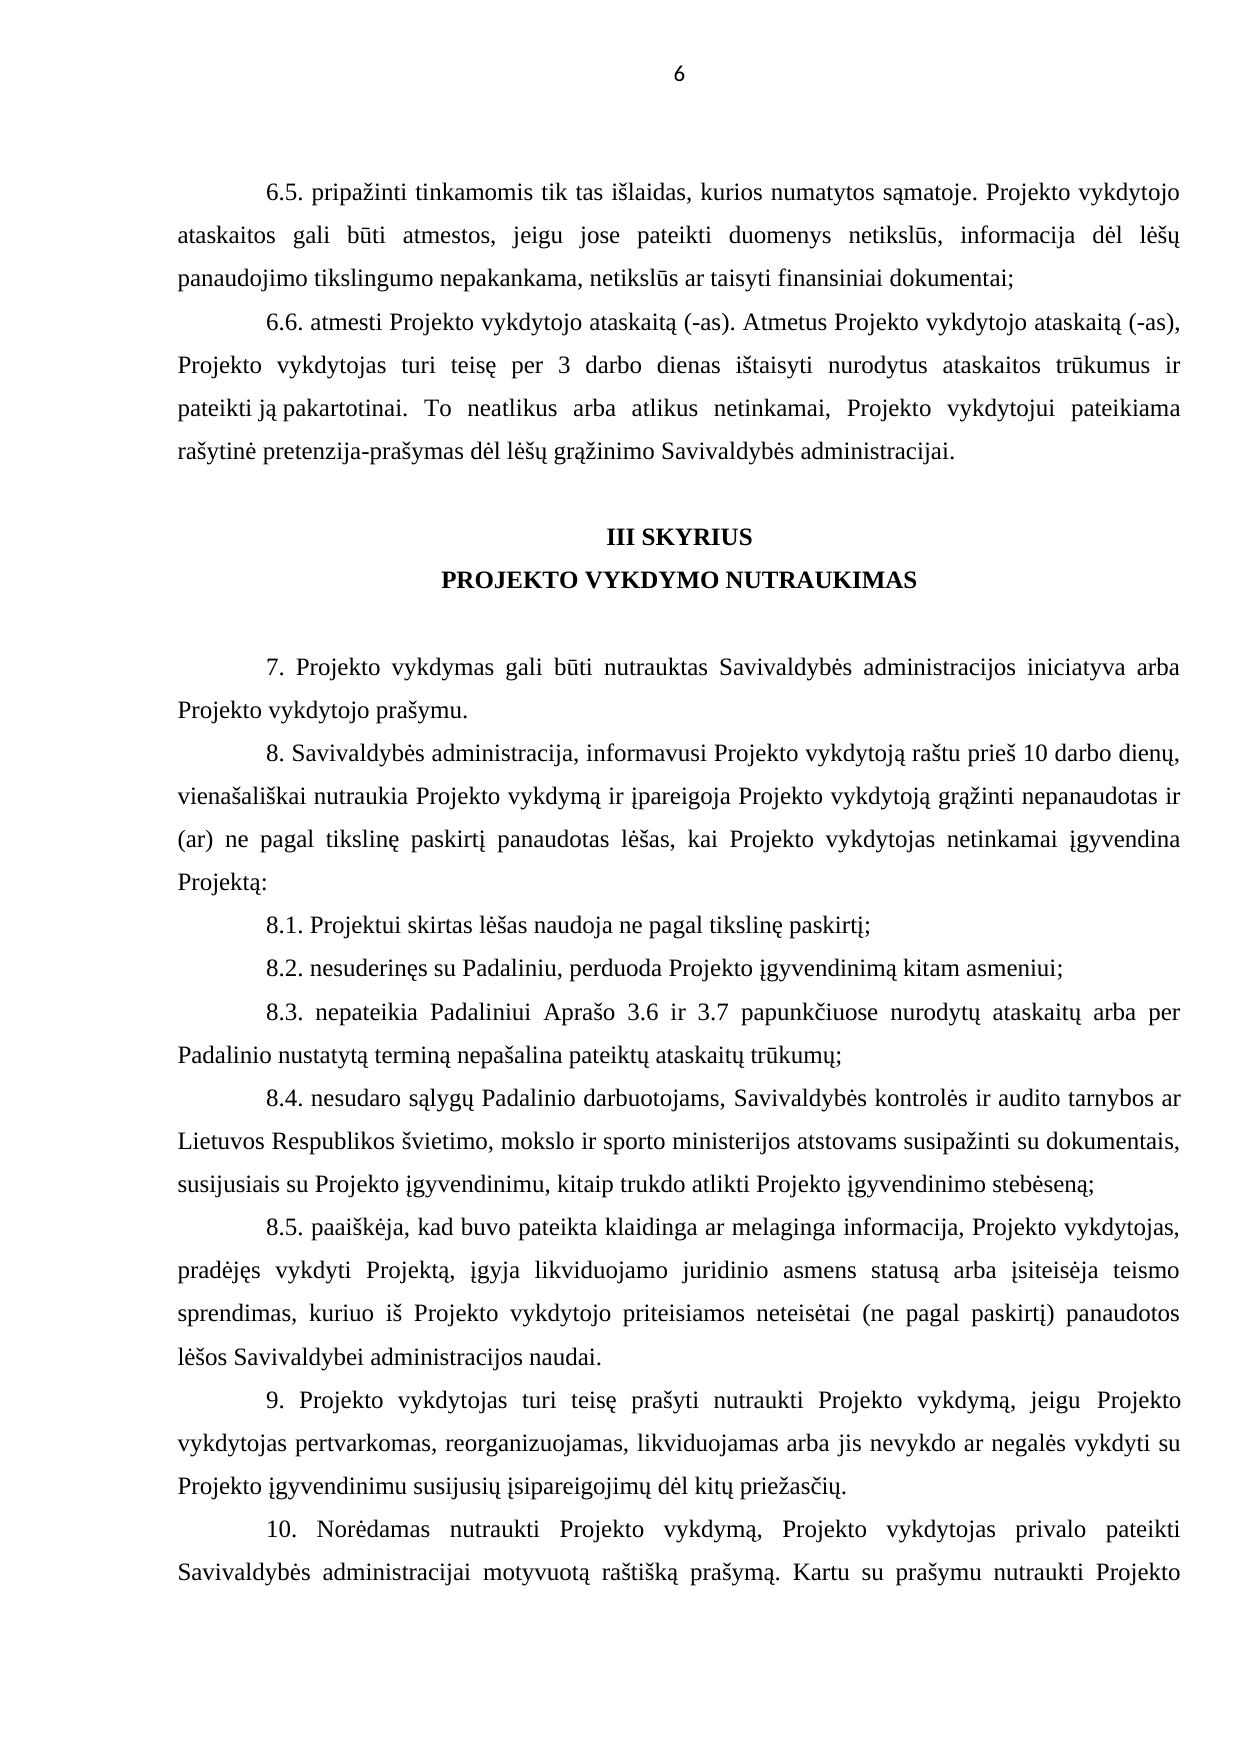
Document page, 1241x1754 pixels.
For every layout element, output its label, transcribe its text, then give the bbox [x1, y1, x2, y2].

text 6.5. pripažinti tinkamomis tik tas išlaidas, kurios numatytos sąmatoje. Projekto vykdytojo ataskaitos gali būti atmestos, jeigu jose pateikti duomenys netikslūs, informacija dėl lėšų panaudojimo tikslingumo nepakankama, netikslūs ar taisyti finansiniai dokumentai; [177, 177, 1181, 292]
text 8.5. paaiškėja, kad buvo pateikta klaidinga ar melaginga informacija, Projekto vykdytojas, pradėjęs vykdyti Projektą, įgyja likviduojamo juridinio asmens statusą arba įsiteisėja teismo sprendimas, kuriuo iš Projekto vykdytojo priteisiamos neteisėtai (ne pagal paskirtį) panaudotos lėšos Savivaldybei administracijos naudai. [177, 1212, 1181, 1370]
text 8.1. Projektui skirtas lėšas naudoja ne pagal tikslinę paskirtį; [177, 910, 1181, 939]
text 8.2. nesuderinęs su Padaliniu, perduoda Projekto įgyvendinimą kitam asmeniui; [177, 953, 1181, 982]
text 8. Savivaldybės administracija, informavusi Projekto vykdytoją raštu prieš 10 darbo dienų, vienašališkai nutraukia Projekto vykdymą ir įpareigoja Projekto vykdytoją grąžinti nepanaudotas ir (ar) ne pagal tikslinę paskirtį panaudotas lėšas, kai Projekto vykdytojas netinkamai įgyvendina Projektą: [177, 738, 1181, 896]
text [177, 1514, 1181, 1586]
text 7. Projekto vykdymas gali būti nutrauktas Savivaldybės administracijos iniciatyva arba Projekto vykdytojo prašymu. [177, 652, 1181, 723]
text 6.6. atmesti Projekto vykdytojo ataskaitą (-as). Atmetus Projekto vykdytojo ataskaitą (-as), Projekto vykdytojas turi teisę per 3 darbo dienas ištaisyti nurodytus ataskaitos trūkumus ir pateikti ją pakartotinai. To neatlikus arba atlikus netinkamai, Projekto vykdytojui pateikiama rašytinė pretenzija-prašymas dėl lėšų grąžinimo Savivaldybės administracijai. [177, 307, 1181, 465]
text PROJEKTO VYKDYMO NUTRAUKIMAS [177, 565, 1181, 594]
text 9. Projekto vykdytojas turi teisę prašyti nutraukti Projekto vykdymą, jeigu Projekto vykdytojas pertvarkomas, reorganizuojamas, likviduojamas arba jis nevykdo ar negalės vykdyti su Projekto įgyvendinimu susijusių įsipareigojimų dėl kitų priežasčių. [177, 1385, 1181, 1500]
text 8.3. nepateikia Padaliniui Aprašo 3.6 ir 3.7 papunkčiuose nurodytų ataskaitų arba per Padalinio nustatytą terminą nepašalina pateiktų ataskaitų trūkumų; [177, 997, 1181, 1068]
text III SKYRIUS [177, 522, 1181, 551]
text 8.4. nesudaro sąlygų Padalinio darbuotojams, Savivaldybės kontrolės ir audito tarnybos ar Lietuvos Respublikos švietimo, mokslo ir sporto ministerijos atstovams susipažinti su dokumentais, susijusiais su Projekto įgyvendinimu, kitaip trukdo atlikti Projekto įgyvendinimo stebėseną; [177, 1083, 1181, 1198]
